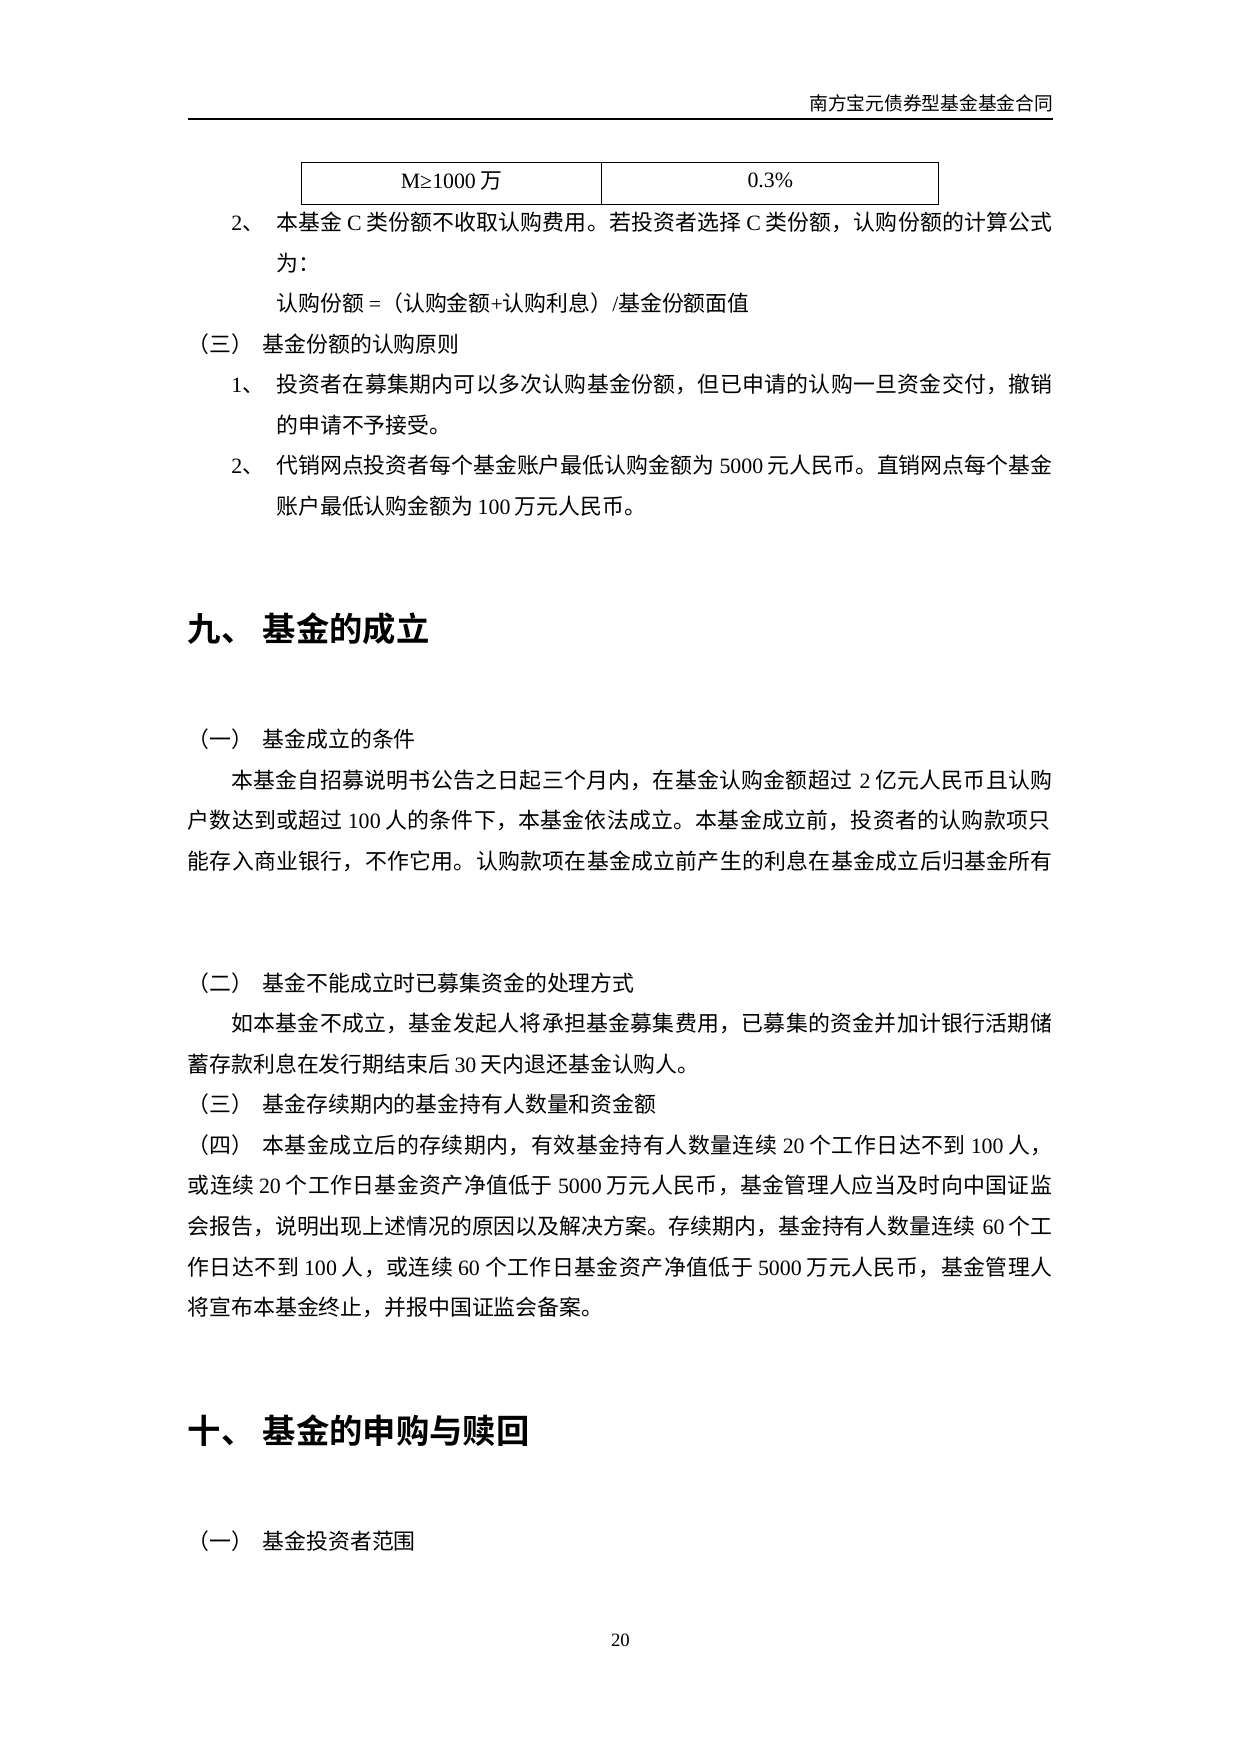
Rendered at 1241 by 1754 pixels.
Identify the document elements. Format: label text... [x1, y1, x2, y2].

list 代销网点投资者每个基金账户最低认购金额为5000元人民币。直销网点每个基金账户最低认购金额为100万元人民币。 [231, 448, 1053, 521]
list 基金不能成立时已募集资金的处理方式 [187, 966, 1053, 998]
table_cell M≥1000万 [302, 163, 601, 204]
subtitle 基金的成立 [187, 595, 1053, 660]
list 本基金C类份额不收取认购费用。若投资者选择C类份额，认购份额的计算公式为： [231, 205, 1053, 278]
table_cell 0.3% [602, 163, 938, 204]
list 基金成立的条件 [187, 722, 1053, 754]
text 如本基金不成立，基金发起人将承担基金募集费用，已募集的资金并加计银行活期储蓄存款利息在发行期结束后30天内退还基金认购人。 [187, 1006, 1053, 1079]
list 基金份额的认购原则 [187, 326, 1053, 359]
list 本基金成立后的存续期内，有效基金持有人数量连续20个工作日达不到100人，或连续20个工作日基金资产净值低于5000万元人民币，基金管理人应当及时向中国证监会报告，说明出现上述情况的原因以及解决方案。存续期内，基金持有人数量连续60个工作日达不到100人，或连续60个工作日基金资产净值低于5000万元人民币，基金管理人将宣布本基金终止，并报中国证监会备案。 [187, 1127, 1053, 1322]
text 本基金自招募说明书公告之日起三个月内，在基金认购金额超过2亿元人民币且认购户数达到或超过100人的条件下，本基金依法成立。本基金成立前，投资者的认购款项只能存入商业银行，不作它用。认购款项在基金成立前产生的利息在基金成立后归基金所有。 [187, 762, 1053, 957]
text 认购份额 =（认购金额+认购利息）/基金份额面值 [276, 286, 1053, 318]
list 基金投资者范围 [187, 1523, 1053, 1556]
subtitle 基金的申购与赎回 [187, 1396, 1053, 1461]
list 基金存续期内的基金持有人数量和资金额 [187, 1087, 1053, 1119]
list 投资者在募集期内可以多次认购基金份额，但已申请的认购一旦资金交付，撤销的申请不予接受。 [231, 367, 1053, 440]
